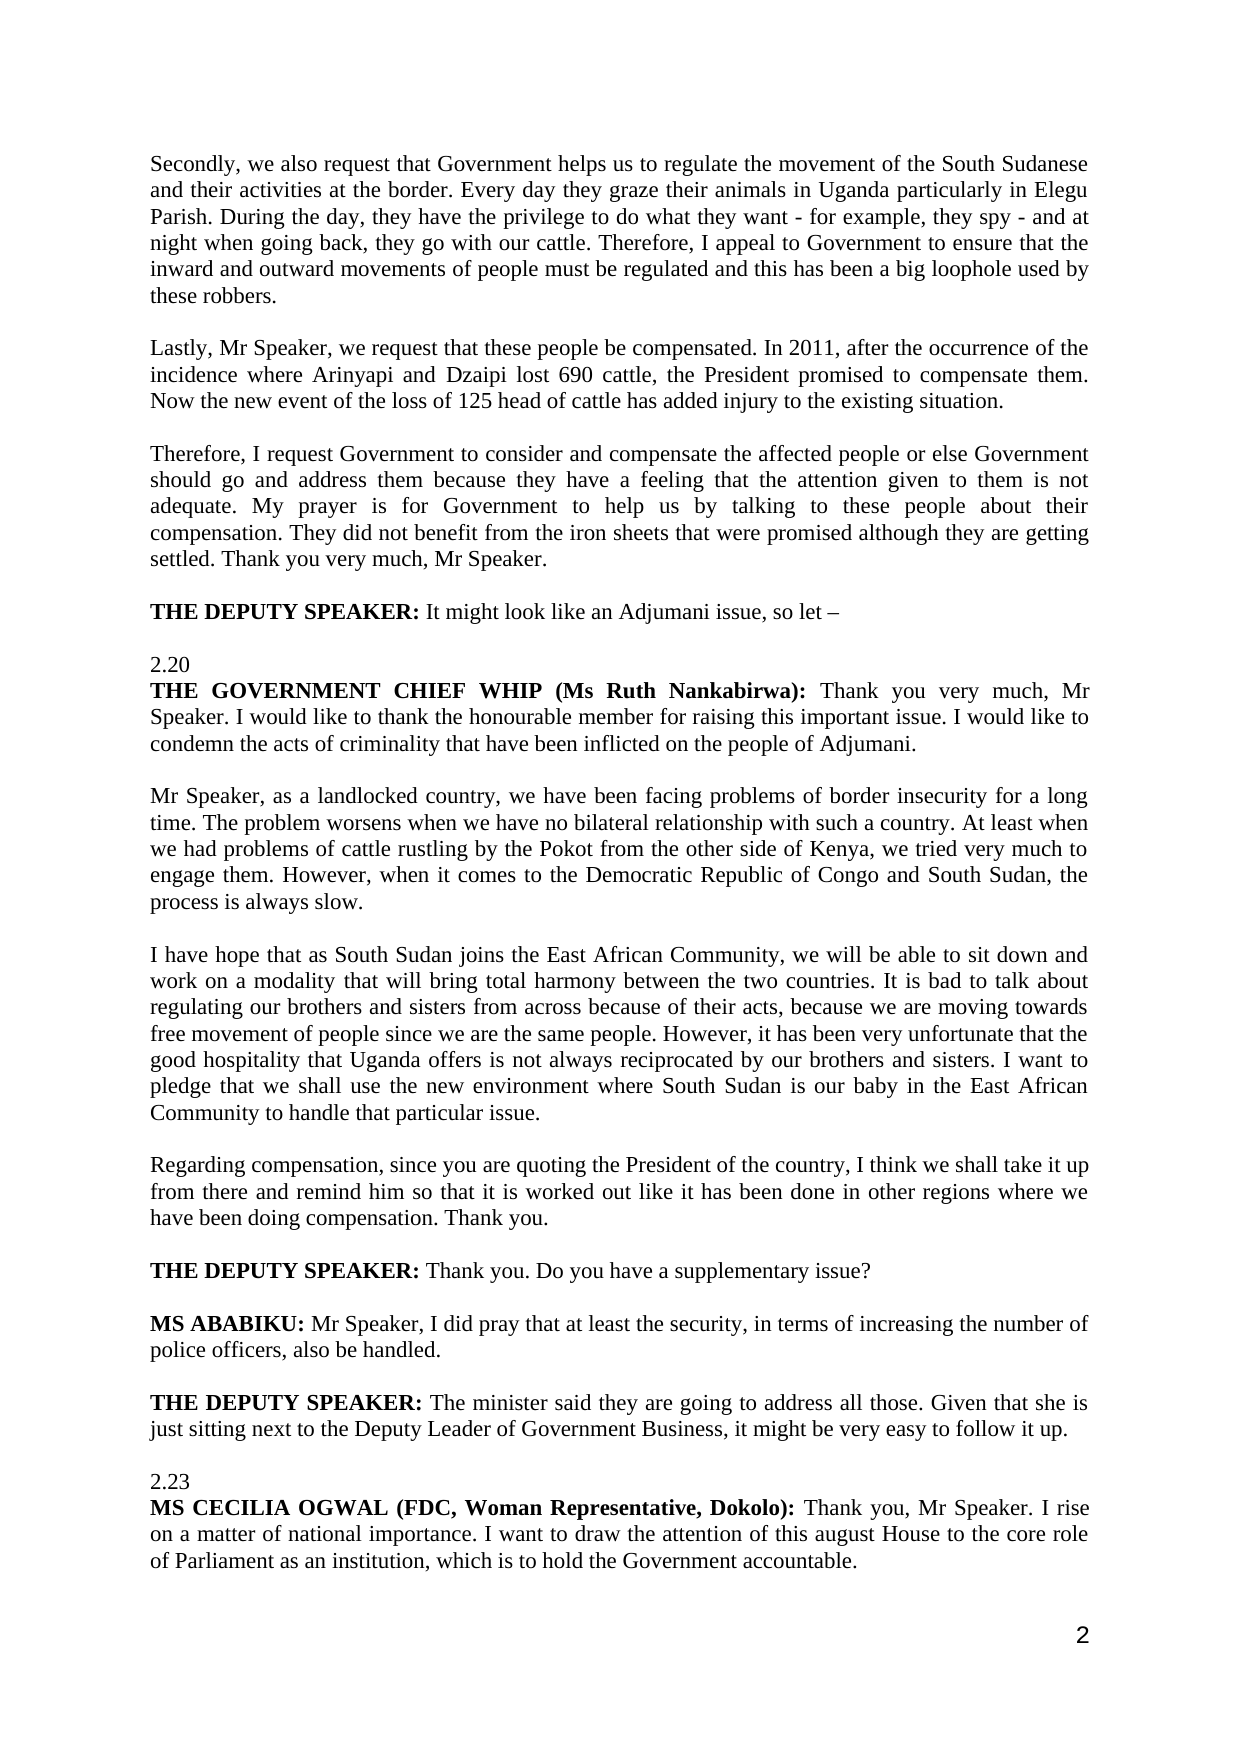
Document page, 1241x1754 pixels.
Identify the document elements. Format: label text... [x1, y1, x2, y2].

text 2.23 [150, 1468, 1090, 1494]
text THE DEPUTY SPEAKER: Thank you. Do you have a supplementary issue? [150, 1257, 1090, 1283]
text I have hope that as South Sudan joins the East African Community, we will be able to sit down and work on a modality that will bring total harmony between the two countries. It is bad to talk about regulating our brothers and sisters from across because of their acts, because we are moving towards free movement of people since we are the same people. However, it has been very unfortunate that the good hospitality that Uganda offers is not always reciprocated by our brothers and sisters. I want to pledge that we shall use the new environment where South Sudan is our baby in the East African Community to handle that particular issue. [150, 941, 1090, 1125]
text THE DEPUTY SPEAKER: The minister said they are going to address all those. Given that she is just sitting next to the Deputy Leader of Government Business, it might be very easy to follow it up. [150, 1389, 1090, 1441]
text Lastly, Mr Speaker, we request that these people be compensated. In 2011, after the occurrence of the incidence where Arinyapi and Dzaipi lost 690 cattle, the President promised to compensate them. Now the new event of the loss of 125 head of cattle has added injury to the existing situation. [150, 334, 1090, 413]
text Mr Speaker, as a landlocked country, we have been facing problems of border insecurity for a long time. The problem worsens when we have no bilateral relationship with such a country. At least when we had problems of cattle rustling by the Pokot from the other side of Kenya, we tried very much to engage them. However, when it comes to the Democratic Republic of Congo and South Sudan, the process is always slow. [150, 782, 1090, 914]
text MS ABABIKU: Mr Speaker, I did pray that at least the security, in terms of increasing the number of police officers, also be handled. [150, 1309, 1090, 1362]
text THE GOVERNMENT CHIEF WHIP (Ms Ruth Nankabirwa): Thank you very much, Mr Speaker. I would like to thank the honourable member for raising this important issue. I would like to condemn the acts of criminality that have been inflicted on the people of Adjumani. [150, 677, 1090, 756]
text Therefore, I request Government to consider and compensate the affected people or else Government should go and address them because they have a feeling that the attention given to them is not adequate. My prayer is for Government to help us by talking to these people about their compensation. They did not benefit from the iron sheets that were promised although they are getting settled. Thank you very much, Mr Speaker. [150, 440, 1090, 572]
text THE DEPUTY SPEAKER: It might look like an Adjumani issue, so let – [150, 598, 1090, 624]
text Regarding compensation, since you are quoting the President of the country, I think we shall take it up from there and remind him so that it is worked out like it has been done in other regions where we have been doing compensation. Thank you. [150, 1151, 1090, 1231]
text MS CECILIA OGWAL (FDC, Woman Representative, Dokolo): Thank you, Mr Speaker. I rise on a matter of national importance. I want to draw the attention of this august House to the core role of Parliament as an institution, which is to hold the Government accountable. [150, 1494, 1090, 1573]
text 2.20 [150, 651, 1090, 677]
text Secondly, we also request that Government helps us to regulate the movement of the South Sudanese and their activities at the border. Every day they graze their animals in Uganda particularly in Elegu Parish. During the day, they have the privilege to do what they want - for example, they spy - and at night when going back, they go with our cattle. Therefore, I appeal to Government to ensure that the inward and outward movements of people must be regulated and this has been a big loophole used by these robbers. [150, 150, 1090, 308]
